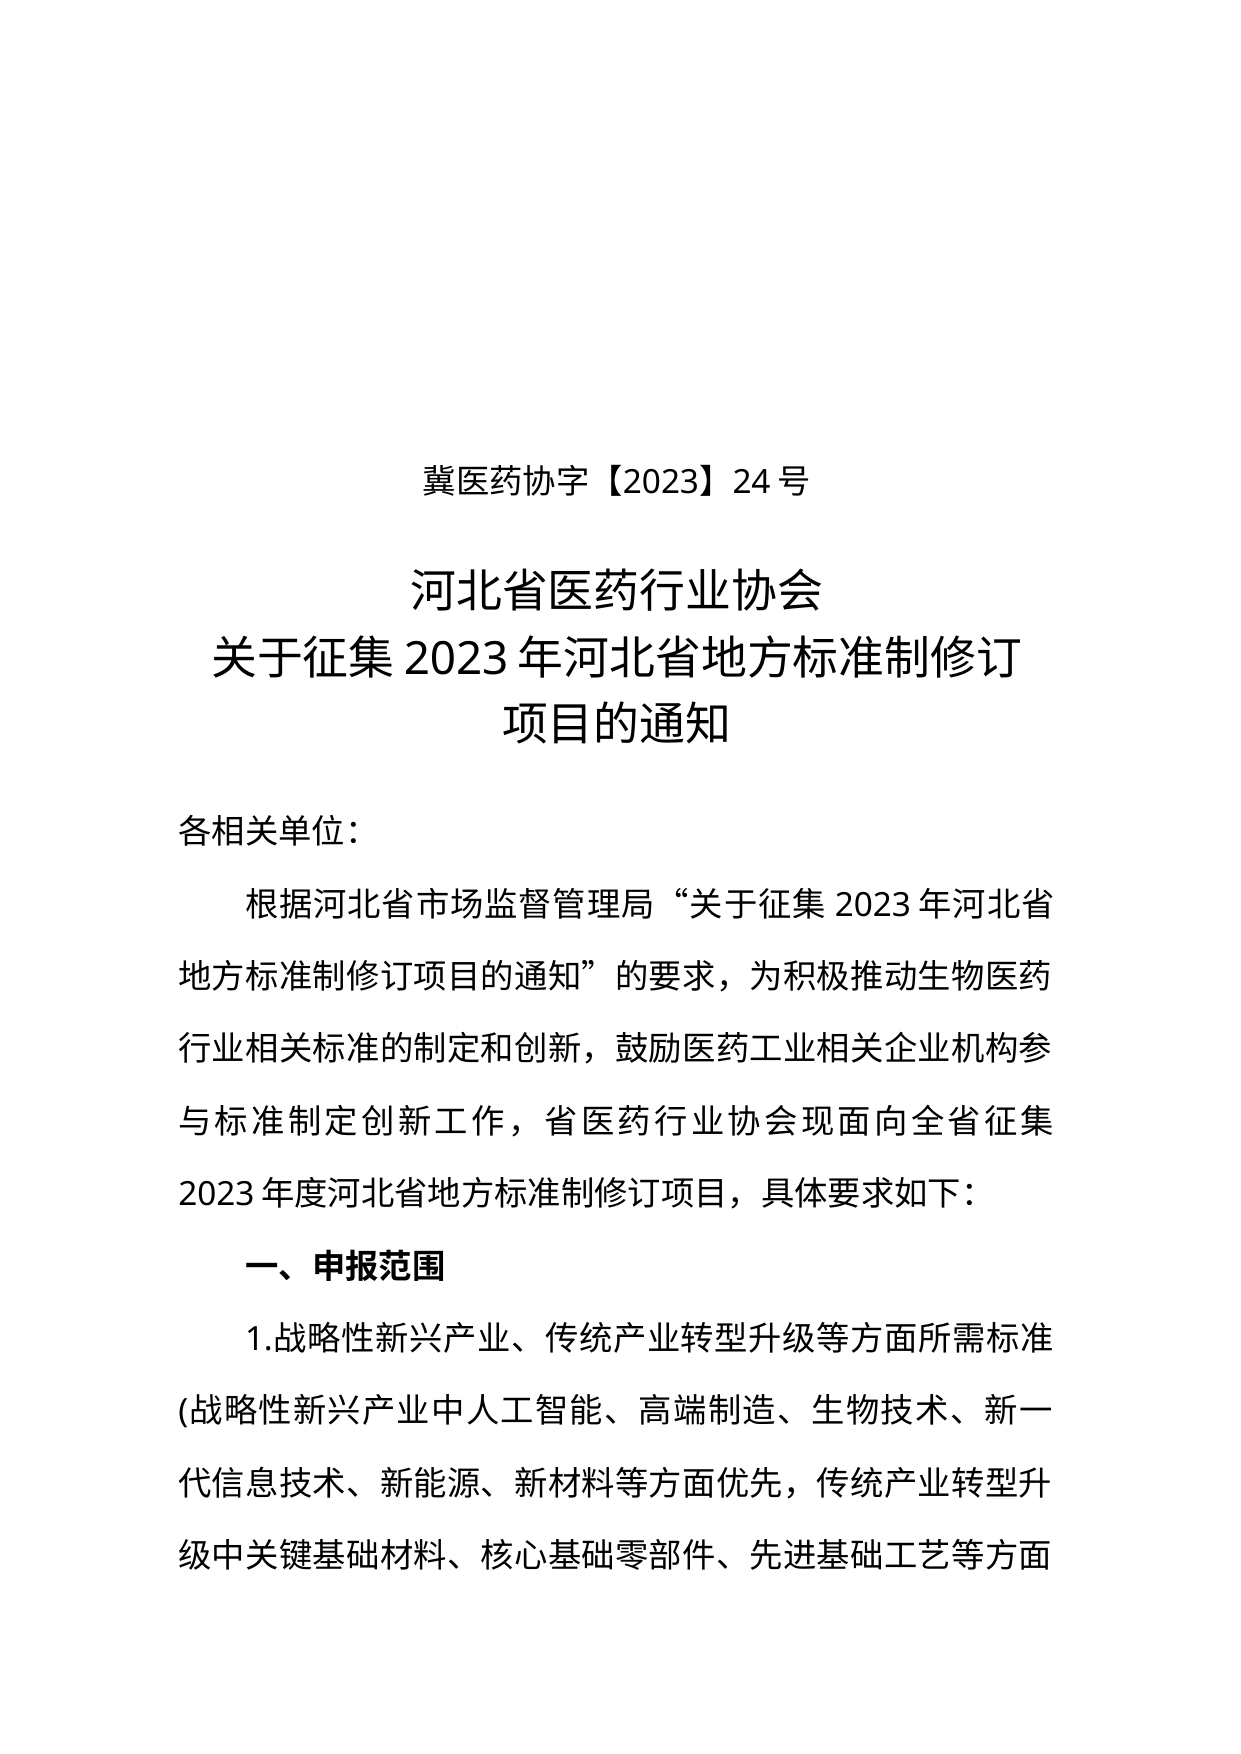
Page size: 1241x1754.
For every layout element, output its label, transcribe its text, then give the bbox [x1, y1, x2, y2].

text 根据河北省市场监督管理局“关于征集2023年河北省地方标准制修订项目的通知”的要求，为积极推动生物医药行业相关标准的制定和创新，鼓励医药工业相关企业机构参与标准制定创新工作，省医药行业协会现面向全省征集2023年度河北省地方标准制修订项目，具体要求如下： [178, 877, 1055, 1215]
text 各相关单位： [178, 805, 1055, 853]
text 项目的通知 [178, 688, 1055, 754]
text 关于征集2023年河北省地方标准制修订 [178, 621, 1055, 688]
text 冀医药协字【2023】24号 [178, 455, 1055, 504]
text 一、申报范围 [178, 1239, 1055, 1288]
text 河北省医药行业协会 [178, 555, 1055, 621]
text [178, 1312, 1055, 1577]
